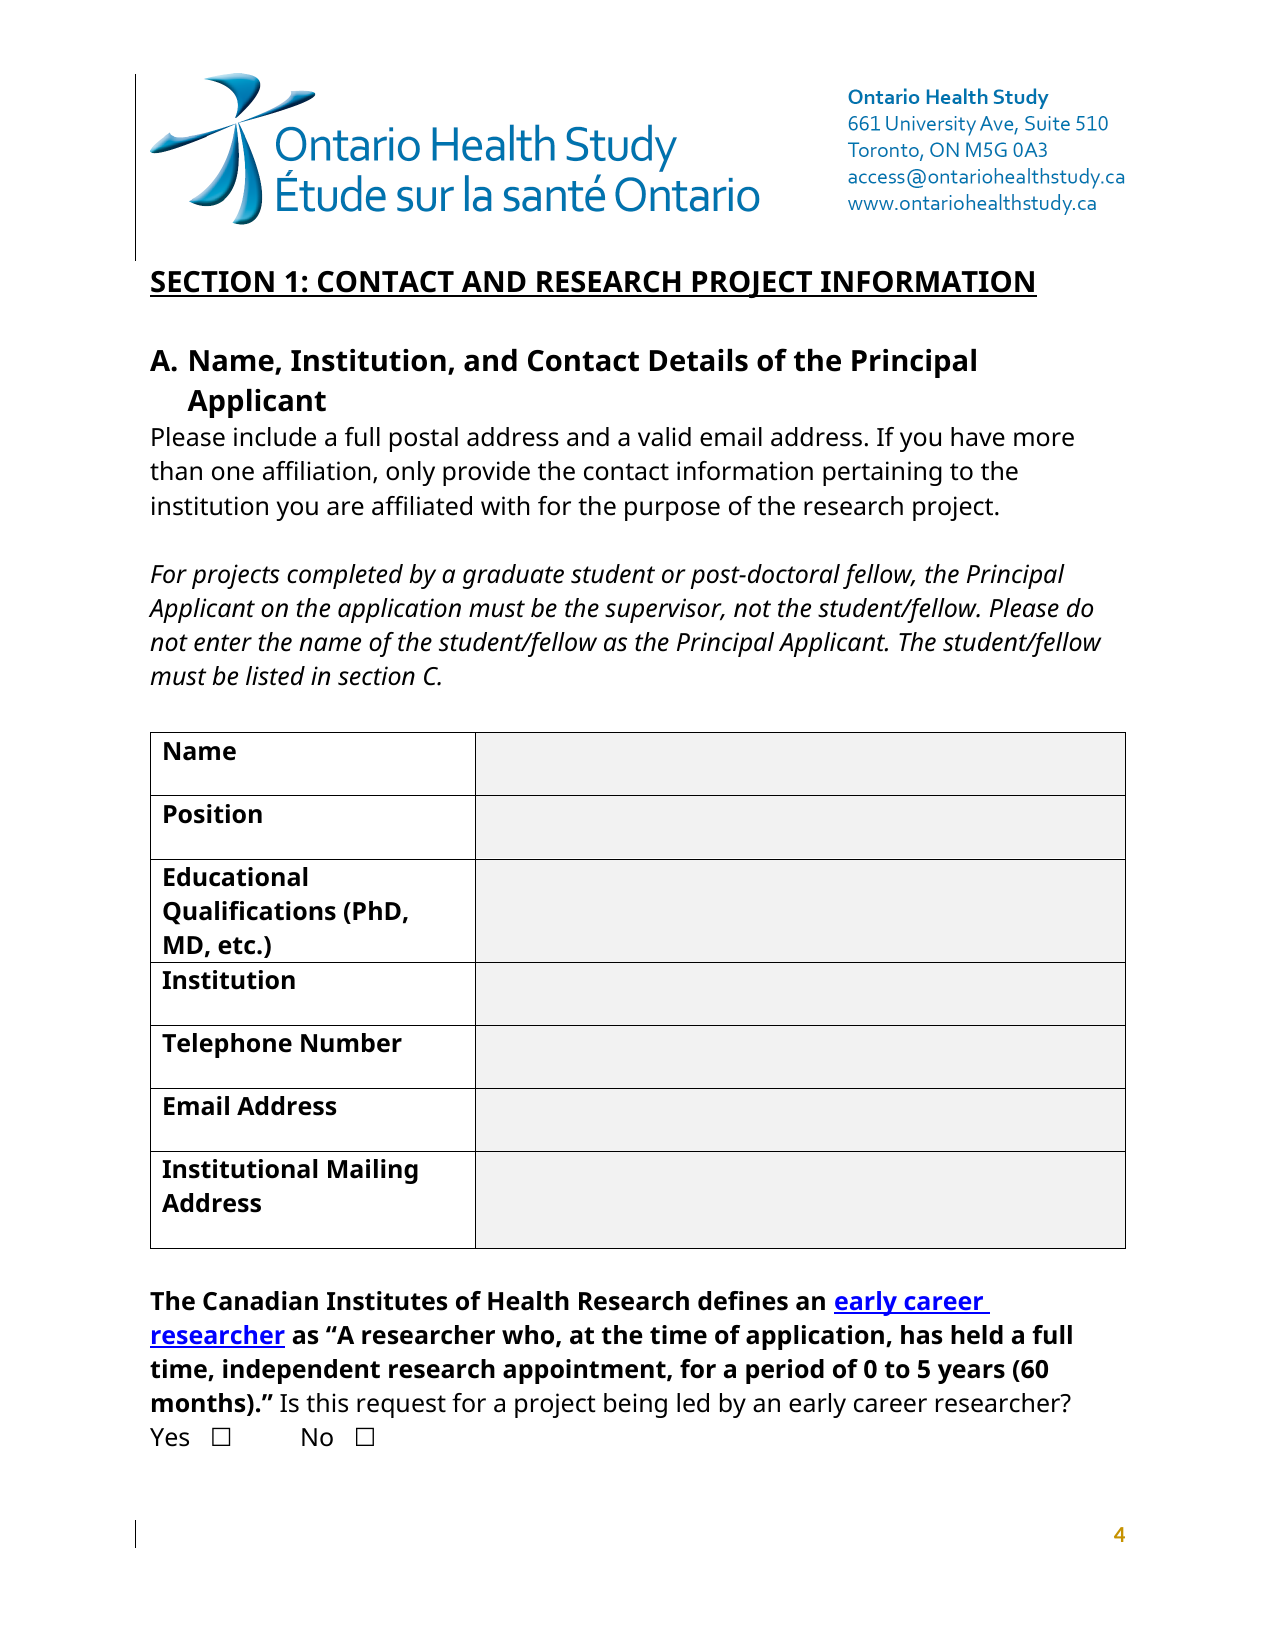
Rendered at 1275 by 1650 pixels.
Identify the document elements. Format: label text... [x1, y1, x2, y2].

picture [150, 73, 1125, 262]
table_cell Email Address [151, 1089, 475, 1151]
text Yes No [150, 1419, 1125, 1454]
table_cell Position [151, 796, 475, 858]
text Please include a full postal address and a valid email address. If you have more than one affiliation, only provide the contact information pertaining to the institution you are affiliated with for the purpose of the research project. [150, 420, 1125, 522]
text For projects completed by a graduate student or post-doctoral fellow, the Principal Applicant on the application must be the supervisor, not the student/fellow. Please do not enter the name of the student/fellow as the Principal Applicant. The student/fellow must be listed in section C. [150, 556, 1125, 692]
table_cell Educational Qualifications (PhD, MD, etc.) [151, 860, 475, 962]
table_cell Institution [151, 963, 475, 1025]
table_cell Telephone Number [151, 1026, 475, 1088]
table_cell Institutional Mailing Address [151, 1152, 475, 1248]
table_cell [476, 1152, 1125, 1248]
table_header Name [151, 733, 475, 795]
text Name, Institution, and Contact Details of the Principal Applicant [150, 341, 1125, 420]
text SECTION 1: CONTACT AND RESEARCH PROJECT INFORMATION [150, 262, 1125, 301]
list The Canadian Institutes of Health Research defines an early career researcher as “A researcher who, at the time of application, has held a full time, independent research appointment, for a period of 0 to 5 years (60 months).” Is this request for a project being led by an early career researcher? [150, 1283, 1125, 1419]
